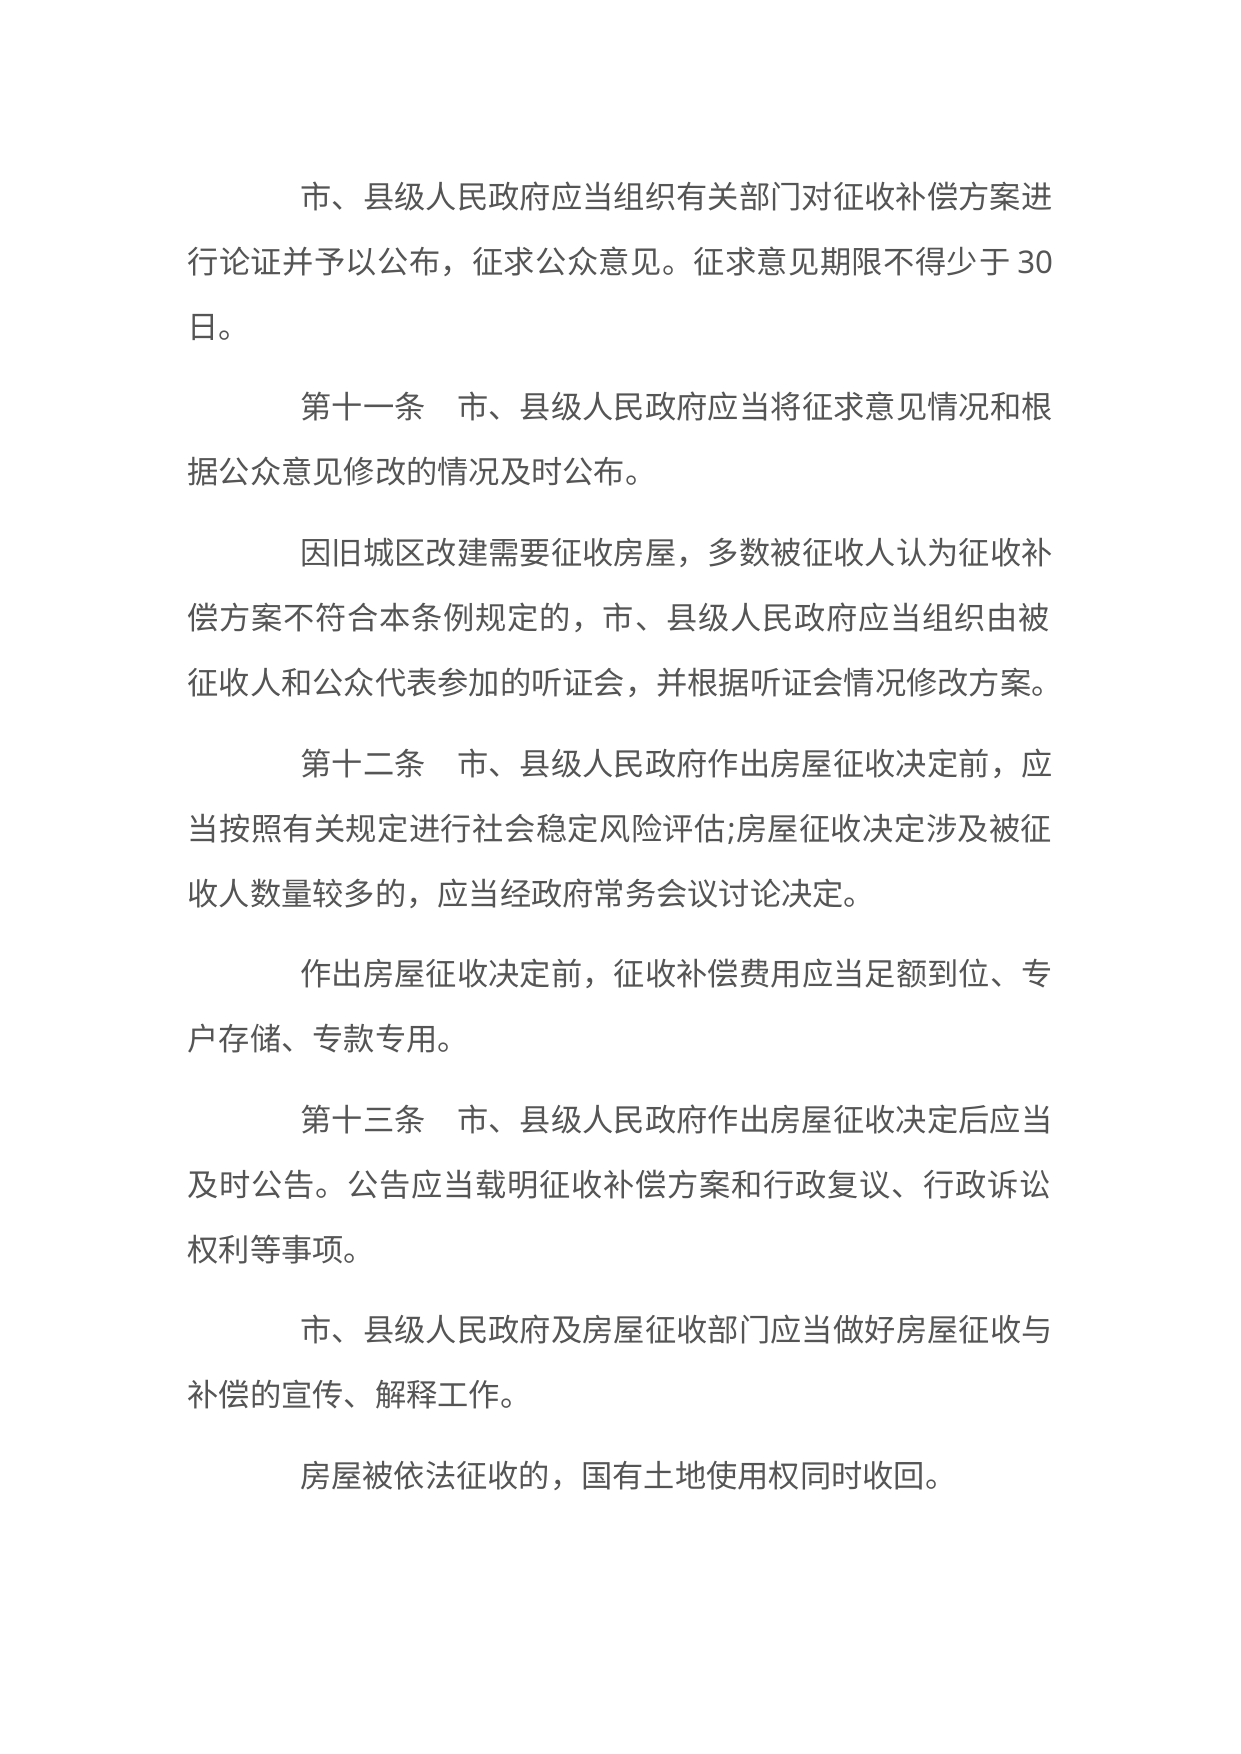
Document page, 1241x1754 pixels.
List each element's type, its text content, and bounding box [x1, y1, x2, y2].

text 第十三条 市、县级人民政府作出房屋征收决定后应当及时公告。公告应当载明征收补偿方案和行政复议、行政诉讼权利等事项。 [187, 1085, 1053, 1280]
text 第十二条 市、县级人民政府作出房屋征收决定前，应当按照有关规定进行社会稳定风险评估;房屋征收决定涉及被征收人数量较多的，应当经政府常务会议讨论决定。 [187, 729, 1053, 924]
text 作出房屋征收决定前，征收补偿费用应当足额到位、专户存储、专款专用。 [187, 939, 1053, 1069]
text 第十一条 市、县级人民政府应当将征求意见情况和根据公众意见修改的情况及时公布。 [187, 373, 1053, 503]
text 市、县级人民政府及房屋征收部门应当做好房屋征收与补偿的宣传、解释工作。 [187, 1296, 1053, 1426]
text 市、县级人民政府应当组织有关部门对征收补偿方案进行论证并予以公布，征求公众意见。征求意见期限不得少于30日。 [187, 162, 1053, 357]
text 因旧城区改建需要征收房屋，多数被征收人认为征收补偿方案不符合本条例规定的，市、县级人民政府应当组织由被征收人和公众代表参加的听证会，并根据听证会情况修改方案。 [187, 518, 1053, 713]
text 房屋被依法征收的，国有土地使用权同时收回。 [187, 1441, 1053, 1506]
